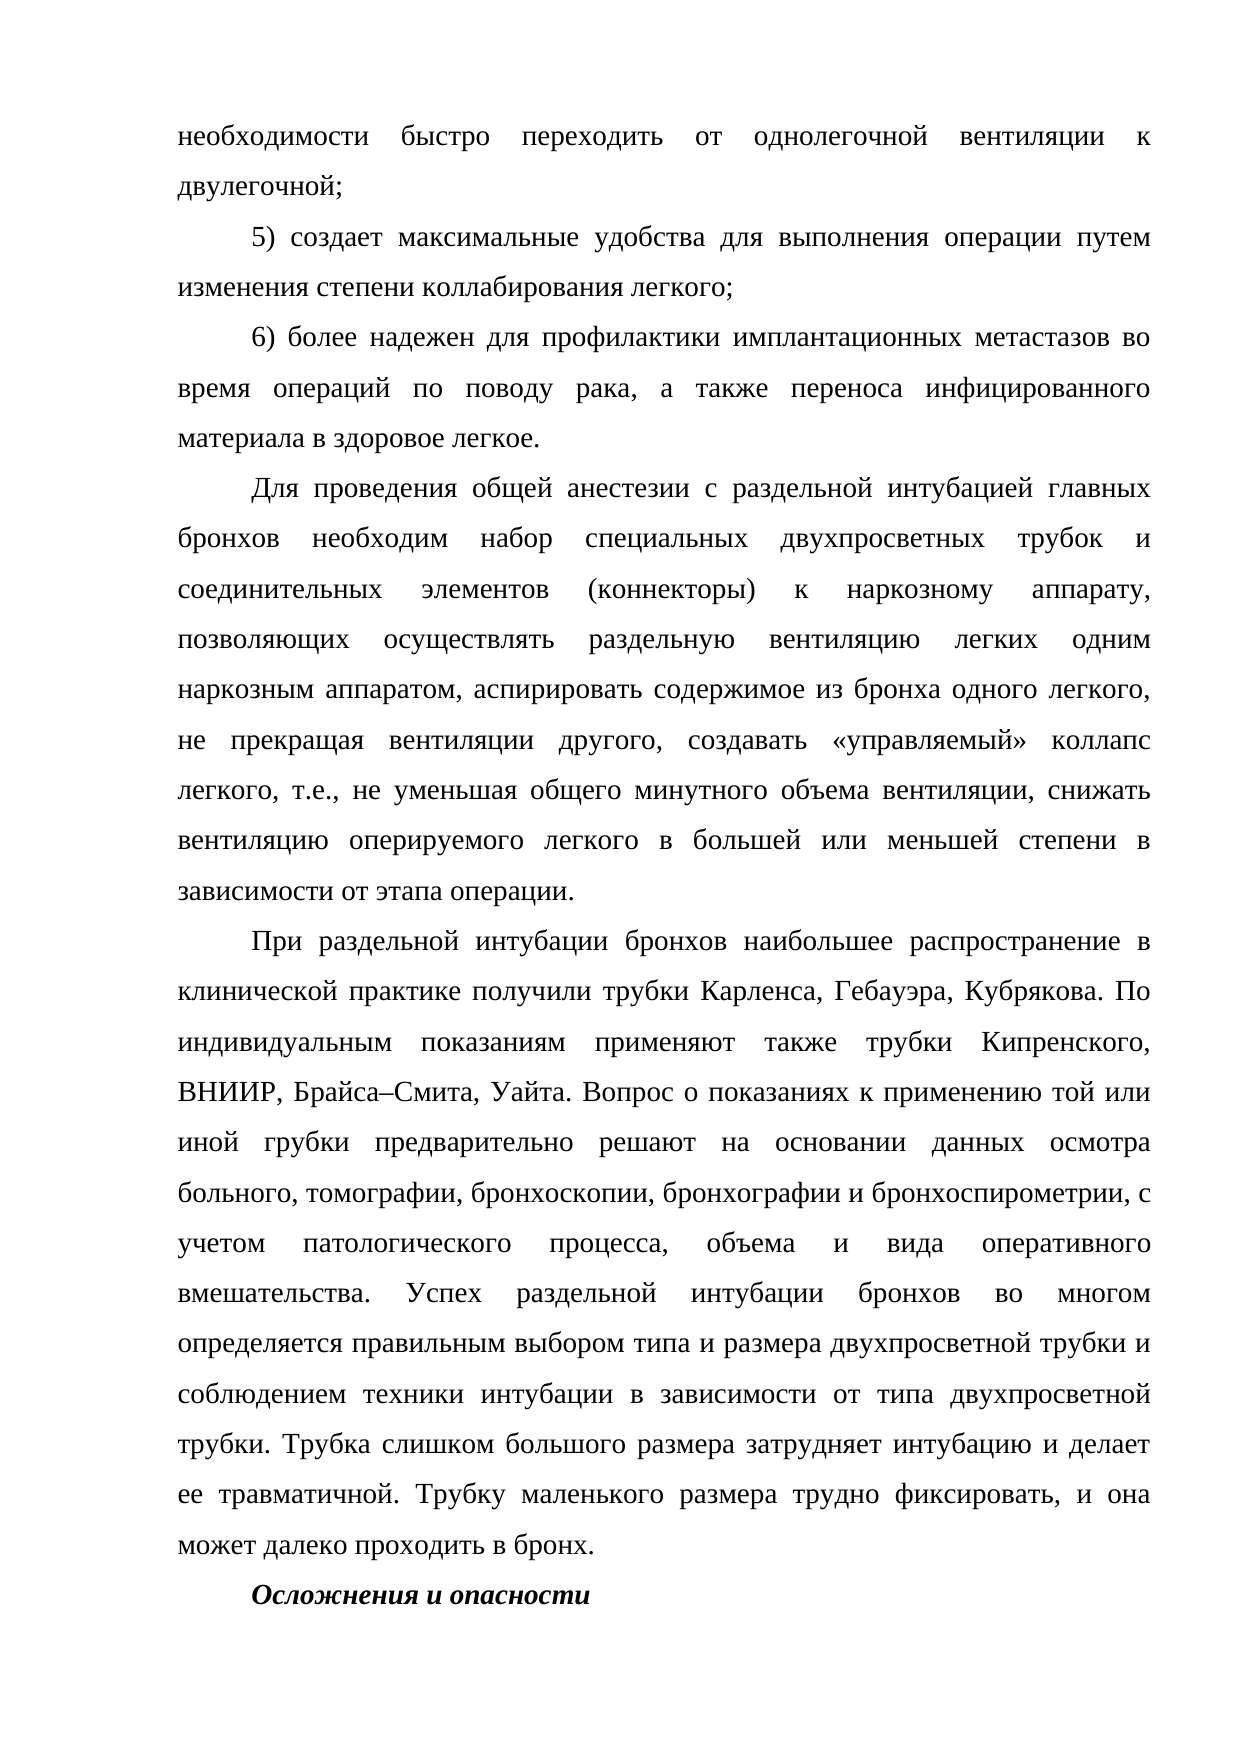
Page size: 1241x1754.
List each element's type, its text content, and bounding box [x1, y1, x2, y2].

text 6) более надежен для профилактики имплантационных метастазов во время операций по поводу рака, а также переноса инфицированного материала в здоровое легкое. [177, 319, 1152, 453]
text 5) создает максимальные удобства для выполнения операции путем изменения степени коллабирования легкого; [177, 219, 1152, 303]
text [177, 118, 1152, 202]
text Осложнения и опасности [177, 1577, 1152, 1611]
text Для проведения общей анестезии с раздельной интубацией главных бронхов необходим набор специальных двухпросветных трубок и соединительных элементов (коннекторы) к наркозному аппарату, позволяющих осуществлять раздельную вентиляцию легких одним наркозным аппаратом, аспирировать содержимое из бронха одного легкого, не прекращая вентиляции другого, создавать «управляемый» коллапс легкого, т.е., не уменьшая общего минутного объема вентиляции, снижать вентиляцию оперируемого легкого в большей или меньшей степени в зависимости от этапа операции. [177, 470, 1152, 906]
text При раздельной интубации бронхов наибольшее распространение в клинической практике получили трубки Карленса, Гебауэра, Кубрякова. По индивидуальным показаниям применяют также трубки Кипренского, ВНИИР, Брайса–Смита, Уайта. Вопрос о показаниях к применению той или иной грубки предварительно решают на основании данных осмотра больного, томографии, бронхоскопии, бронхографии и бронхоспирометрии, с учетом патологического процесса, объема и вида оперативного вмешательства. Успех раздельной интубации бронхов во многом определяется правильным выбором типа и размера двухпросветной трубки и соблюдением техники интубации в зависимости от типа двухпросветной трубки. Трубка слишком большого размера затрудняет интубацию и делает ее травматичной. Трубку маленького размера трудно фиксировать, и она может далеко проходить в бронх. [177, 923, 1152, 1560]
